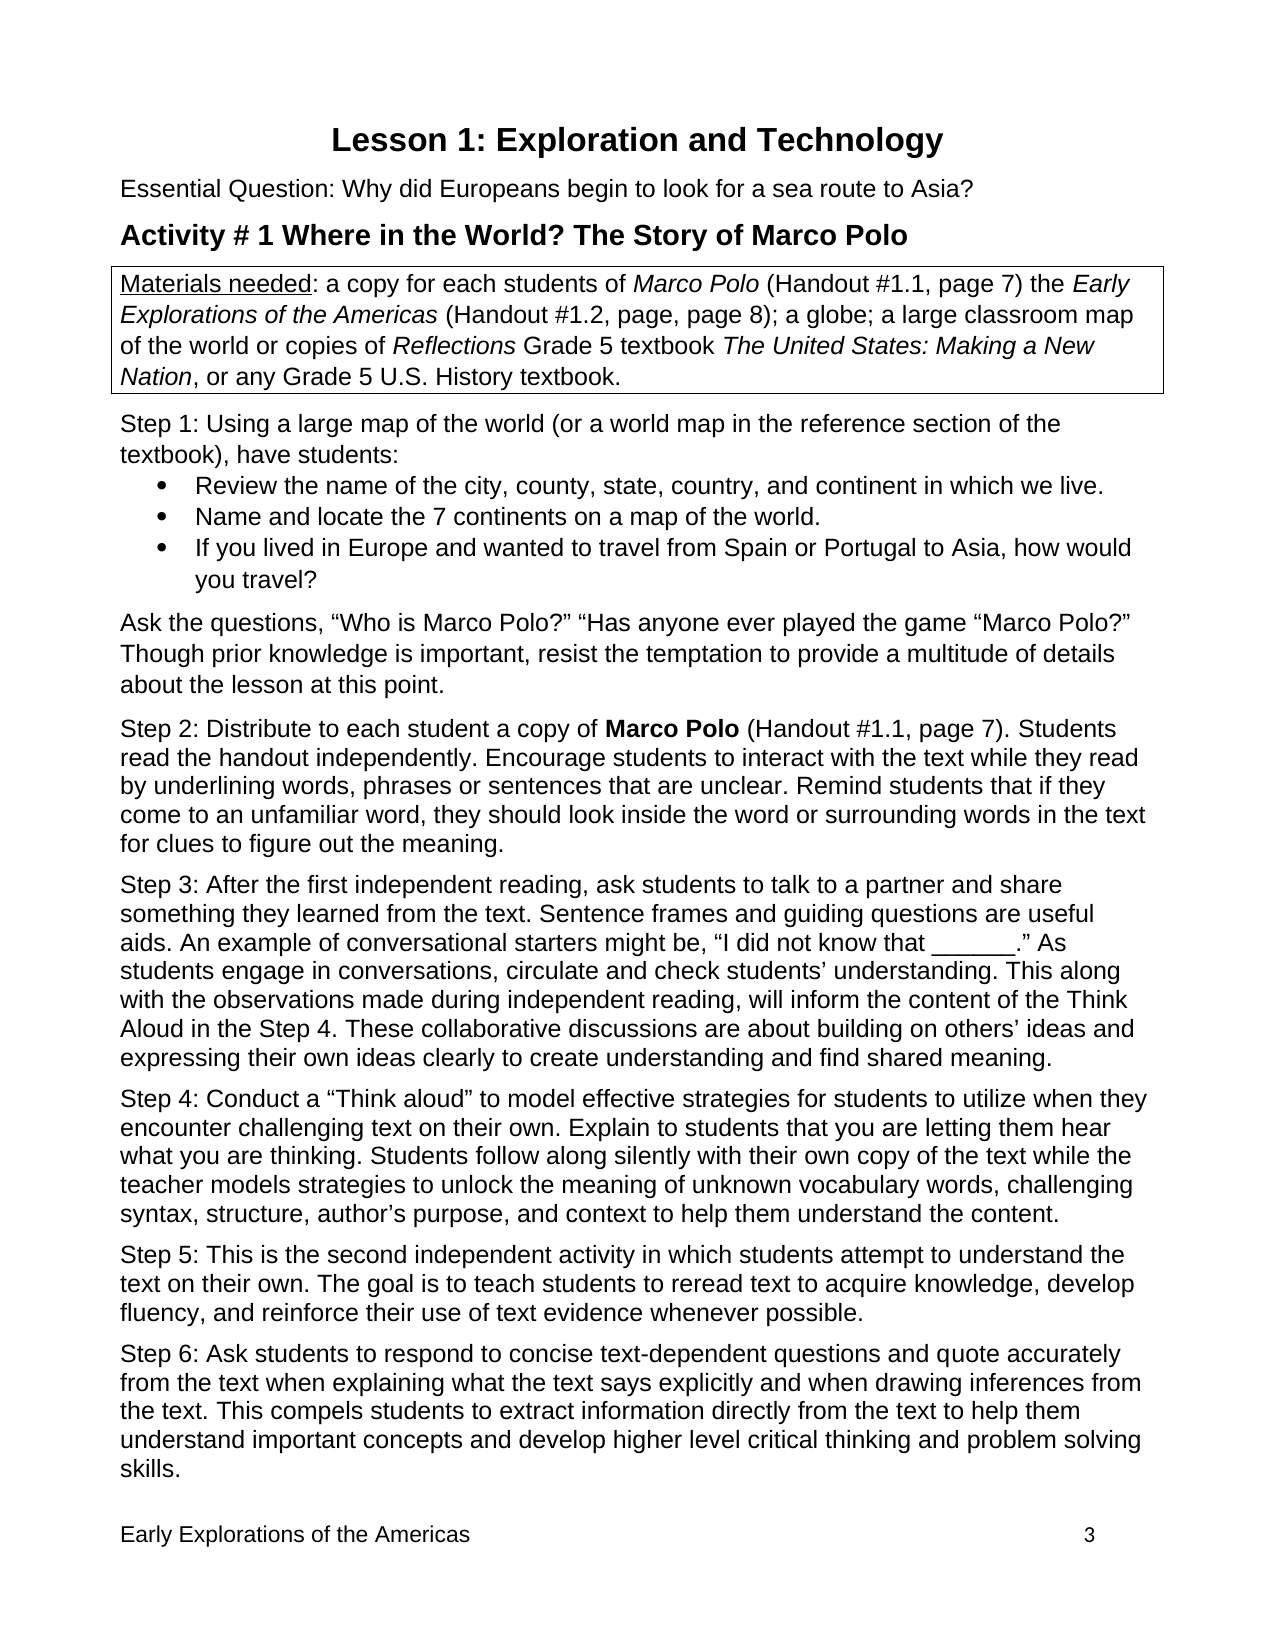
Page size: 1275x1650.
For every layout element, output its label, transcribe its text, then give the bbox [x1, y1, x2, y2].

text Step 4: Conduct a “Think aloud” to model effective strategies for students to utilize when they encounter challenging text on their own. Explain to students that you are letting them hear what you are thinking. Students follow along silently with their own copy of the text while the teacher models strategies to unlock the meaning of unknown vocabulary words, challenging syntax, structure, author’s purpose, and context to help them understand the content. [120, 1084, 1155, 1227]
text Lesson 1: Exploration and Technology [120, 120, 1155, 158]
text Activity # 1 Where in the World? The Story of Marco Polo [120, 217, 1155, 251]
text Step 2: Distribute to each student a copy of Marco Polo (Handout #1.1, page 7). Students read the handout independently. Encourage students to interact with the text while they read by underlining words, phrases or sentences that are unclear. Remind students that if they come to an unfamiliar word, they should look inside the word or surrounding words in the text for clues to figure out the meaning. [120, 714, 1155, 857]
text Step 1: Using a large map of the world (or a world map in the reference section of the textbook), have students: [120, 409, 1155, 469]
text Materials needed: a copy for each students of Marco Polo (Handout #1.1, page 7) the Early Explorations of the Americas (Handout #1.2, page, page 8); a globe; a large classroom map of the world or copies of Reflections Grade 5 textbook The United States: Making a New Nation, or any Grade 5 U.S. History textbook. [112, 267, 1163, 393]
text Step 5: This is the second independent activity in which students attempt to understand the text on their own. The goal is to teach students to reread text to acquire knowledge, develop fluency, and reinforce their use of text evidence whenever possible. [120, 1240, 1155, 1326]
list If you lived in Europe and wanted to travel from Spain or Portugal to Asia, how would you travel? [157, 533, 1155, 593]
text Step 3: After the first independent reading, ask students to talk to a partner and share something they learned from the text. Sentence frames and guiding questions are useful aids. An example of conversational starters might be, “I did not know that ______.” As students engage in conversations, circulate and check students’ understanding. This along with the observations made during independent reading, will inform the content of the Think Aloud in the Step 4. These collaborative discussions are about building on others’ ideas and expressing their own ideas clearly to create understanding and find shared meaning. [120, 870, 1155, 1071]
list Review the name of the city, county, state, country, and continent in which we live. [157, 471, 1155, 500]
list Name and locate the 7 continents on a map of the world. [157, 502, 1155, 531]
text Essential Question: Why did Europeans begin to look for a sea route to Asia? [120, 174, 1155, 203]
text Step 6: Ask students to respond to concise text-dependent questions and quote accurately from the text when explaining what the text says explicitly and when drawing inferences from the text. This compels students to extract information directly from the text to help them understand important concepts and develop higher level critical thinking and problem solving skills. [120, 1339, 1155, 1482]
text Ask the questions, “Who is Marco Polo?” “Has anyone ever played the game “Marco Polo?” Though prior knowledge is important, resist the temptation to provide a multitude of details about the lesson at this point. [120, 608, 1155, 699]
